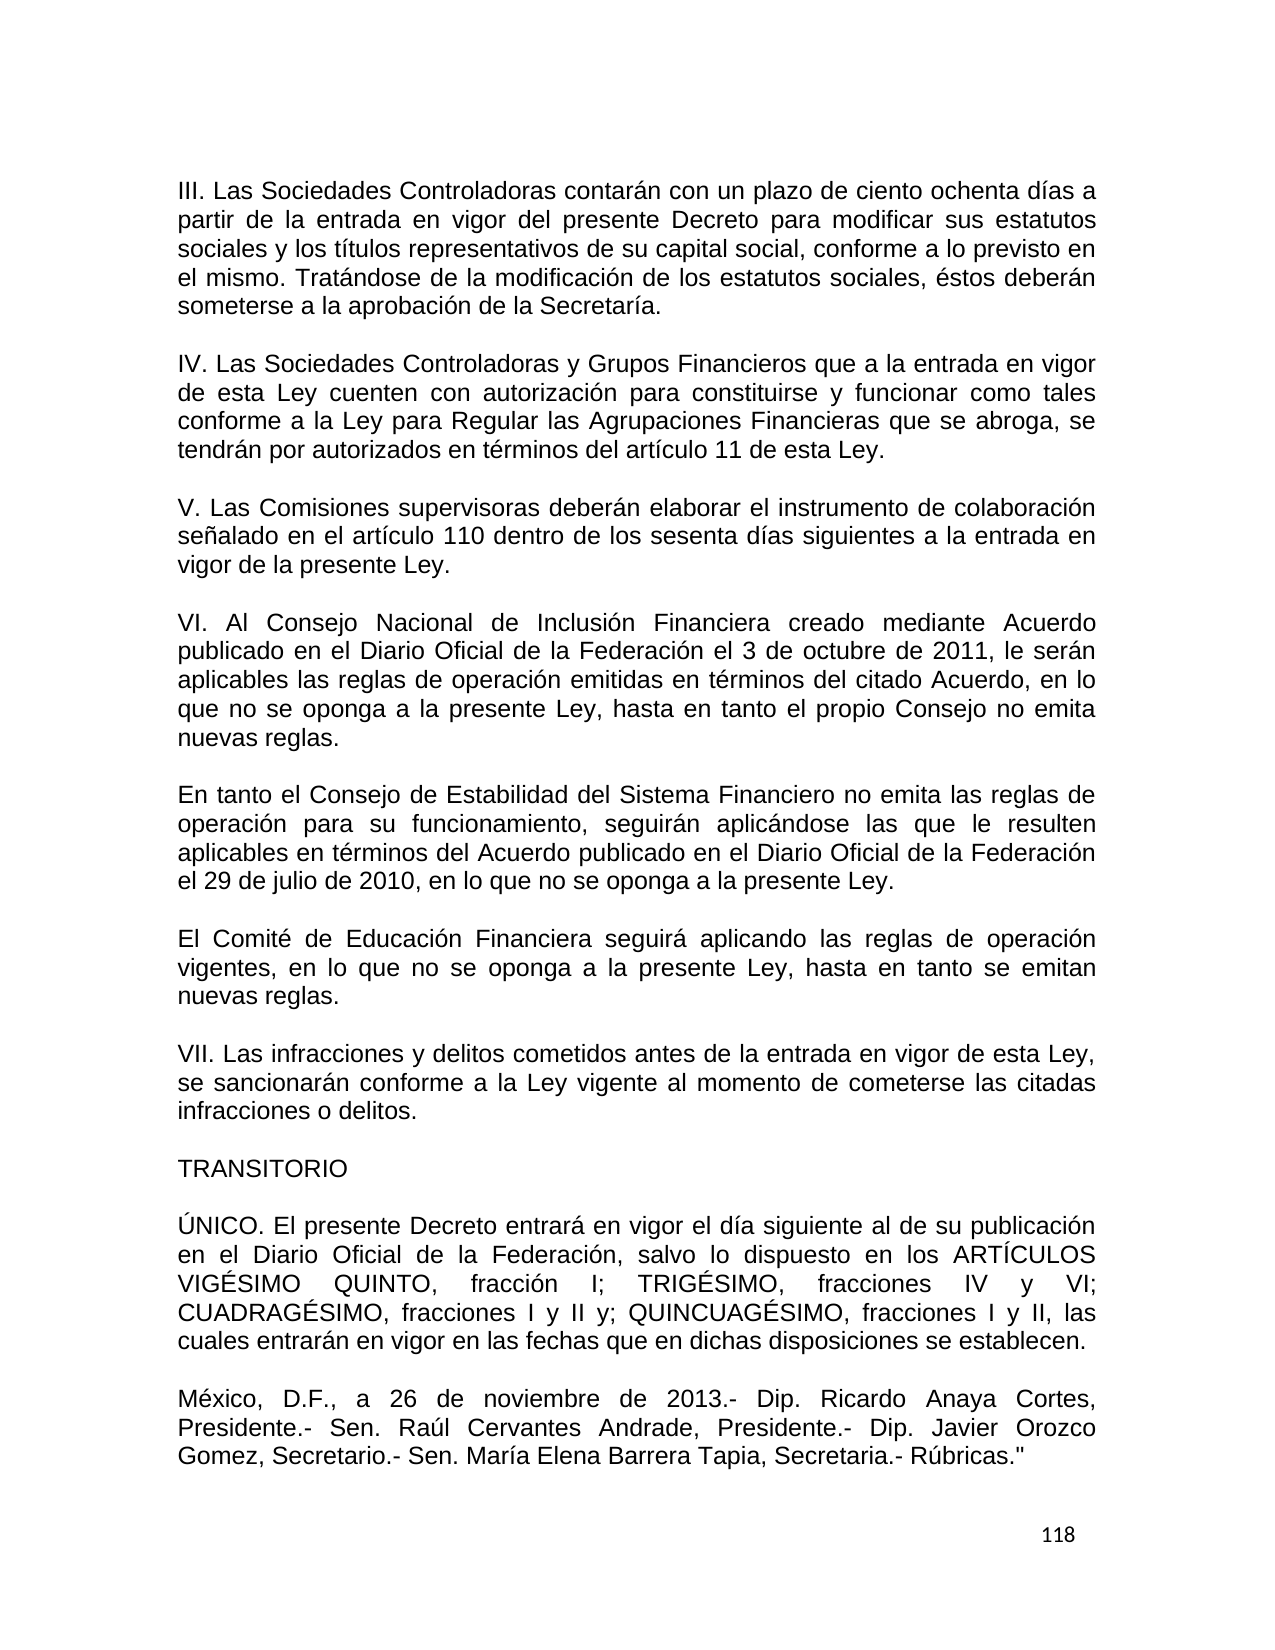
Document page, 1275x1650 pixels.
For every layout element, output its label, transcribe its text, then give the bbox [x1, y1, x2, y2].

text México, D.F., a 26 de noviembre de 2013.- Dip. Ricardo Anaya Cortes, Presidente.- Sen. Raúl Cervantes Andrade, Presidente.- Dip. Javier Orozco Gomez, Secretario.- Sen. María Elena Barrera Tapia, Secretaria.- Rúbricas." [177, 1384, 1098, 1470]
text TRANSITORIO [177, 1154, 1098, 1183]
text VI. Al Consejo Nacional de Inclusión Financiera creado mediante Acuerdo publicado en el Diario Oficial de la Federación el 3 de octubre de 2011, le serán aplicables las reglas de operación emitidas en términos del citado Acuerdo, en lo que no se oponga a la presente Ley, hasta en tanto el propio Consejo no emita nuevas reglas. [177, 608, 1098, 751]
text En tanto el Consejo de Estabilidad del Sistema Financiero no emita las reglas de operación para su funcionamiento, seguirán aplicándose las que le resulten aplicables en términos del Acuerdo publicado en el Diario Oficial de la Federación el 29 de julio de 2010, en lo que no se oponga a la presente Ley. [177, 780, 1098, 895]
text ÚNICO. El presente Decreto entrará en vigor el día siguiente al de su publicación en el Diario Oficial de la Federación, salvo lo dispuesto en los ARTÍCULOS VIGÉSIMO QUINTO, fracción I; TRIGÉSIMO, fracciones IV y VI; CUADRAGÉSIMO, fracciones I y II y; QUINCUAGÉSIMO, fracciones I y II, las cuales entrarán en vigor en las fechas que en dichas disposiciones se establecen. [177, 1211, 1098, 1355]
text El Comité de Educación Financiera seguirá aplicando las reglas de operación vigentes, en lo que no se oponga a la presente Ley, hasta en tanto se emitan nuevas reglas. [177, 924, 1098, 1010]
text III. Las Sociedades Controladoras contarán con un plazo de ciento ochenta días a partir de la entrada en vigor del presente Decreto para modificar sus estatutos sociales y los títulos representativos de su capital social, conforme a lo previsto en el mismo. Tratándose de la modificación de los estatutos sociales, éstos deberán someterse a la aprobación de la Secretaría. [177, 176, 1098, 320]
text IV. Las Sociedades Controladoras y Grupos Financieros que a la entrada en vigor de esta Ley cuenten con autorización para constituirse y funcionar como tales conforme a la Ley para Regular las Agrupaciones Financieras que se abroga, se tendrán por autorizados en términos del artículo 11 de esta Ley. [177, 349, 1098, 464]
text V. Las Comisiones supervisoras deberán elaborar el instrumento de colaboración señalado en el artículo 110 dentro de los sesenta días siguientes a la entrada en vigor de la presente Ley. [177, 493, 1098, 579]
text VII. Las infracciones y delitos cometidos antes de la entrada en vigor de esta Ley, se sancionarán conforme a la Ley vigente al momento de cometerse las citadas infracciones o delitos. [177, 1039, 1098, 1125]
